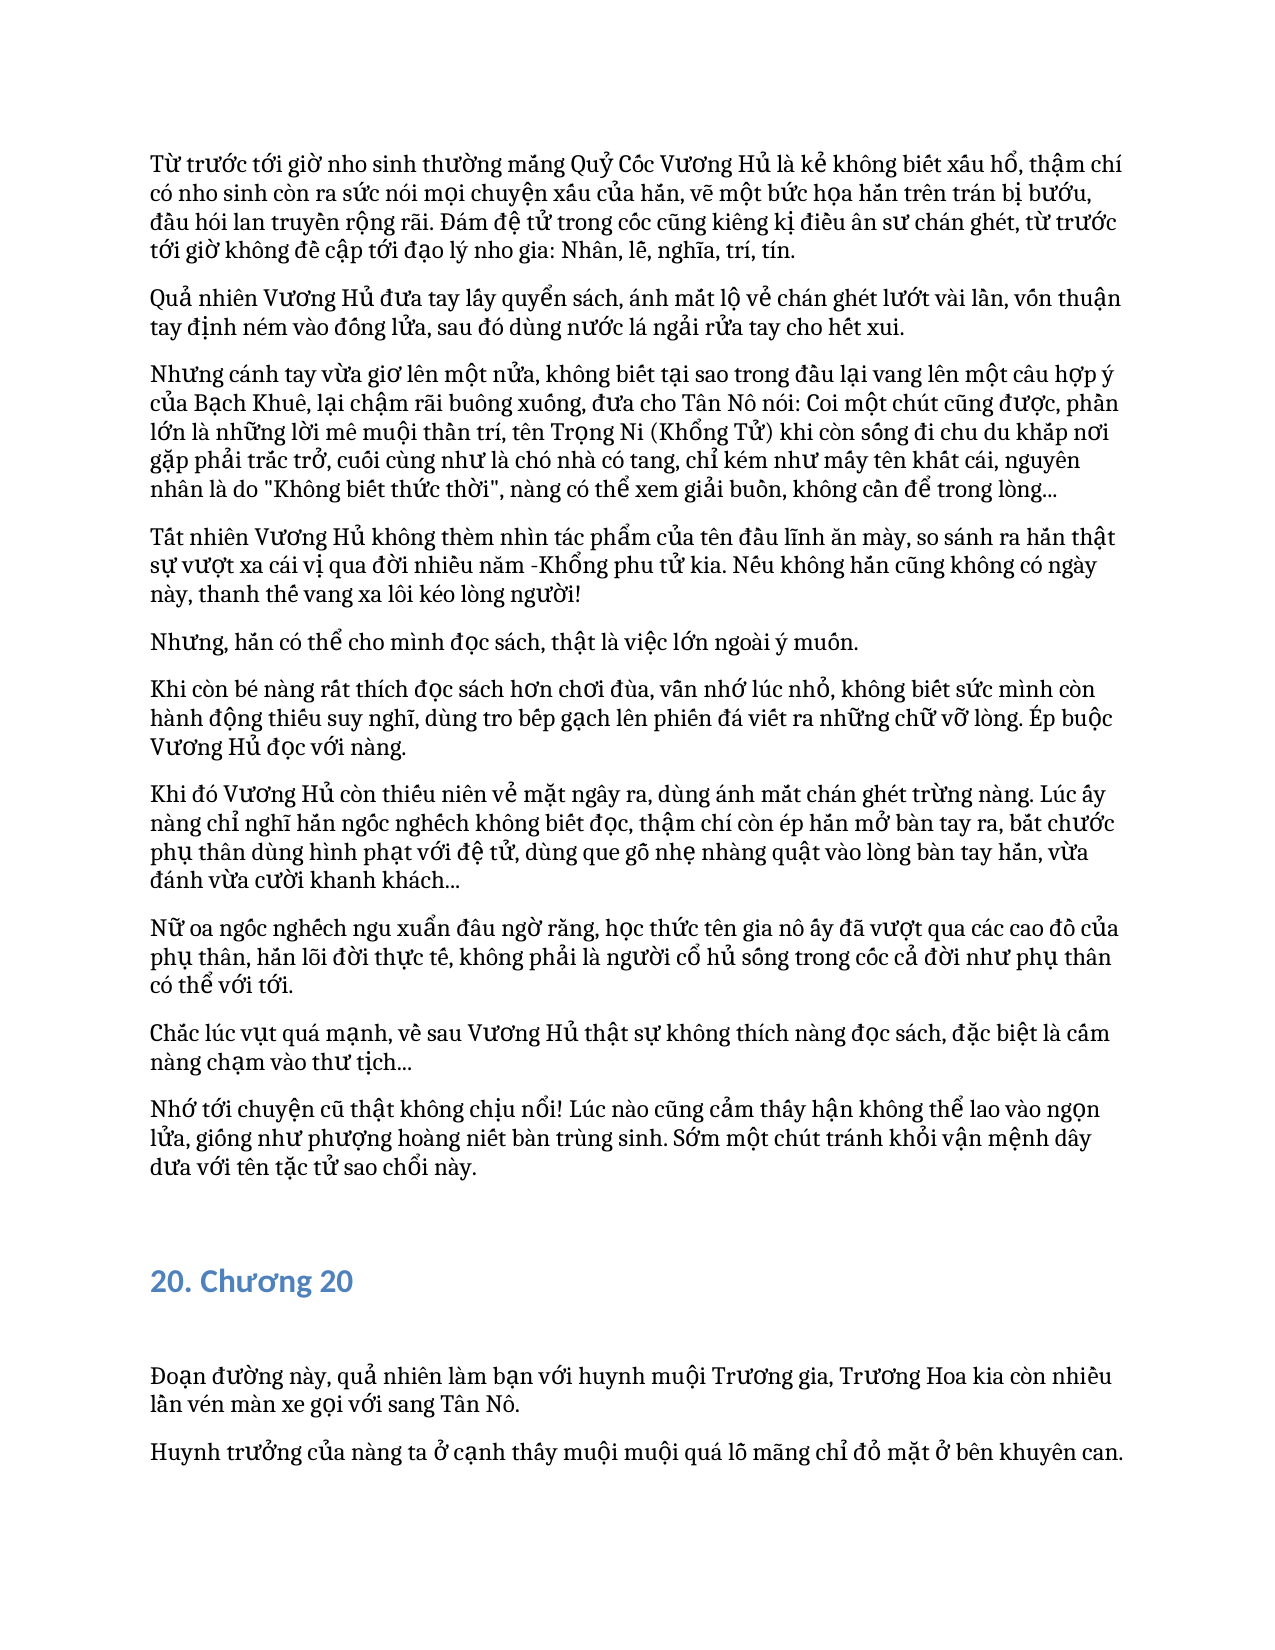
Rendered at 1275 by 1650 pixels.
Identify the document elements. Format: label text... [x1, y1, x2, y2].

text Nhưng cánh tay vừa giơ lên một nửa, không biết tại sao trong đầu lại vang lên một câu hợp ý của Bạch Khuê, lại chậm rãi buông xuống, đưa cho Tân Nô nói: Coi một chút cũng được, phần lớn là những lời mê muội thần trí, tên Trọng Ni (Khổng Tử) khi còn sống đi chu du khắp nơi gặp phải trắc trở, cuối cùng như là chó nhà có tang, chỉ kém như mấy tên khất cái, nguyên nhân là do "Không biết thức thời", nàng có thể xem giải buồn, không cần để trong lòng... [150, 360, 1125, 504]
text Khi đó Vương Hủ còn thiếu niên vẻ mặt ngây ra, dùng ánh mắt chán ghét trừng nàng. Lúc ấy nàng chỉ nghĩ hắn ngốc nghếch không biết đọc, thậm chí còn ép hắn mở bàn tay ra, bắt chước phụ thân dùng hình phạt với đệ tử, dùng que gỗ nhẹ nhàng quật vào lòng bàn tay hắn, vừa đánh vừa cười khanh khách... [150, 780, 1125, 895]
text Chắc lúc vụt quá mạnh, về sau Vương Hủ thật sự không thích nàng đọc sách, đặc biệt là cấm nàng chạm vào thư tịch... [150, 1019, 1125, 1076]
text Nhưng, hắn có thể cho mình đọc sách, thật là việc lớn ngoài ý muốn. [150, 627, 1125, 656]
text Tất nhiên Vương Hủ không thèm nhìn tác phẩm của tên đầu lĩnh ăn mày, so sánh ra hắn thật sự vượt xa cái vị qua đời nhiều năm -Khổng phu tử kia. Nếu không hắn cũng không có ngày này, thanh thế vang xa lôi kéo lòng người! [150, 522, 1125, 609]
text Huynh trưởng của nàng ta ở cạnh thấy muội muội quá lỗ mãng chỉ đỏ mặt ở bên khuyên can. [150, 1438, 1125, 1467]
text Khi còn bé nàng rất thích đọc sách hơn chơi đùa, vẫn nhớ lúc nhỏ, không biết sức mình còn hành động thiếu suy nghĩ, dùng tro bếp gạch lên phiến đá viết ra những chữ vỡ lòng. Ép buộc Vương Hủ đọc với nàng. [150, 675, 1125, 761]
text Quả nhiên Vương Hủ đưa tay lấy quyển sách, ánh mắt lộ vẻ chán ghét lướt vài lần, vốn thuận tay định ném vào đống lửa, sau đó dùng nước lá ngải rửa tay cho hết xui. [150, 284, 1125, 341]
text Nữ oa ngốc nghếch ngu xuẩn đâu ngờ rằng, học thức tên gia nô ấy đã vượt qua các cao đồ của phụ thân, hắn lõi đời thực tế, không phải là người cổ hủ sống trong cốc cả đời như phụ thân có thể với tới. [150, 914, 1125, 1000]
text Nhớ tới chuyện cũ thật không chịu nổi! Lúc nào cũng cảm thấy hận không thể lao vào ngọn lửa, giống như phượng hoàng niết bàn trùng sinh. Sớm một chút tránh khỏi vận mệnh dây dưa với tên tặc tử sao chổi này. [150, 1095, 1125, 1239]
subtitle 20. Chương 20 [150, 1259, 1125, 1300]
text Từ trước tới giờ nho sinh thường mắng Quỷ Cốc Vương Hủ là kẻ không biết xấu hổ, thậm chí có nho sinh còn ra sức nói mọi chuyện xấu của hắn, vẽ một bức họa hắn trên trán bị bướu, đầu hói lan truyền rộng rãi. Đám đệ tử trong cốc cũng kiêng kị điều ân sư chán ghét, từ trước tới giờ không đề cập tới đạo lý nho gia: Nhân, lễ, nghĩa, trí, tín. [150, 150, 1125, 265]
text Đoạn đường này, quả nhiên làm bạn với huynh muội Trương gia, Trương Hoa kia còn nhiều lần vén màn xe gọi với sang Tân Nô. [150, 1304, 1125, 1419]
